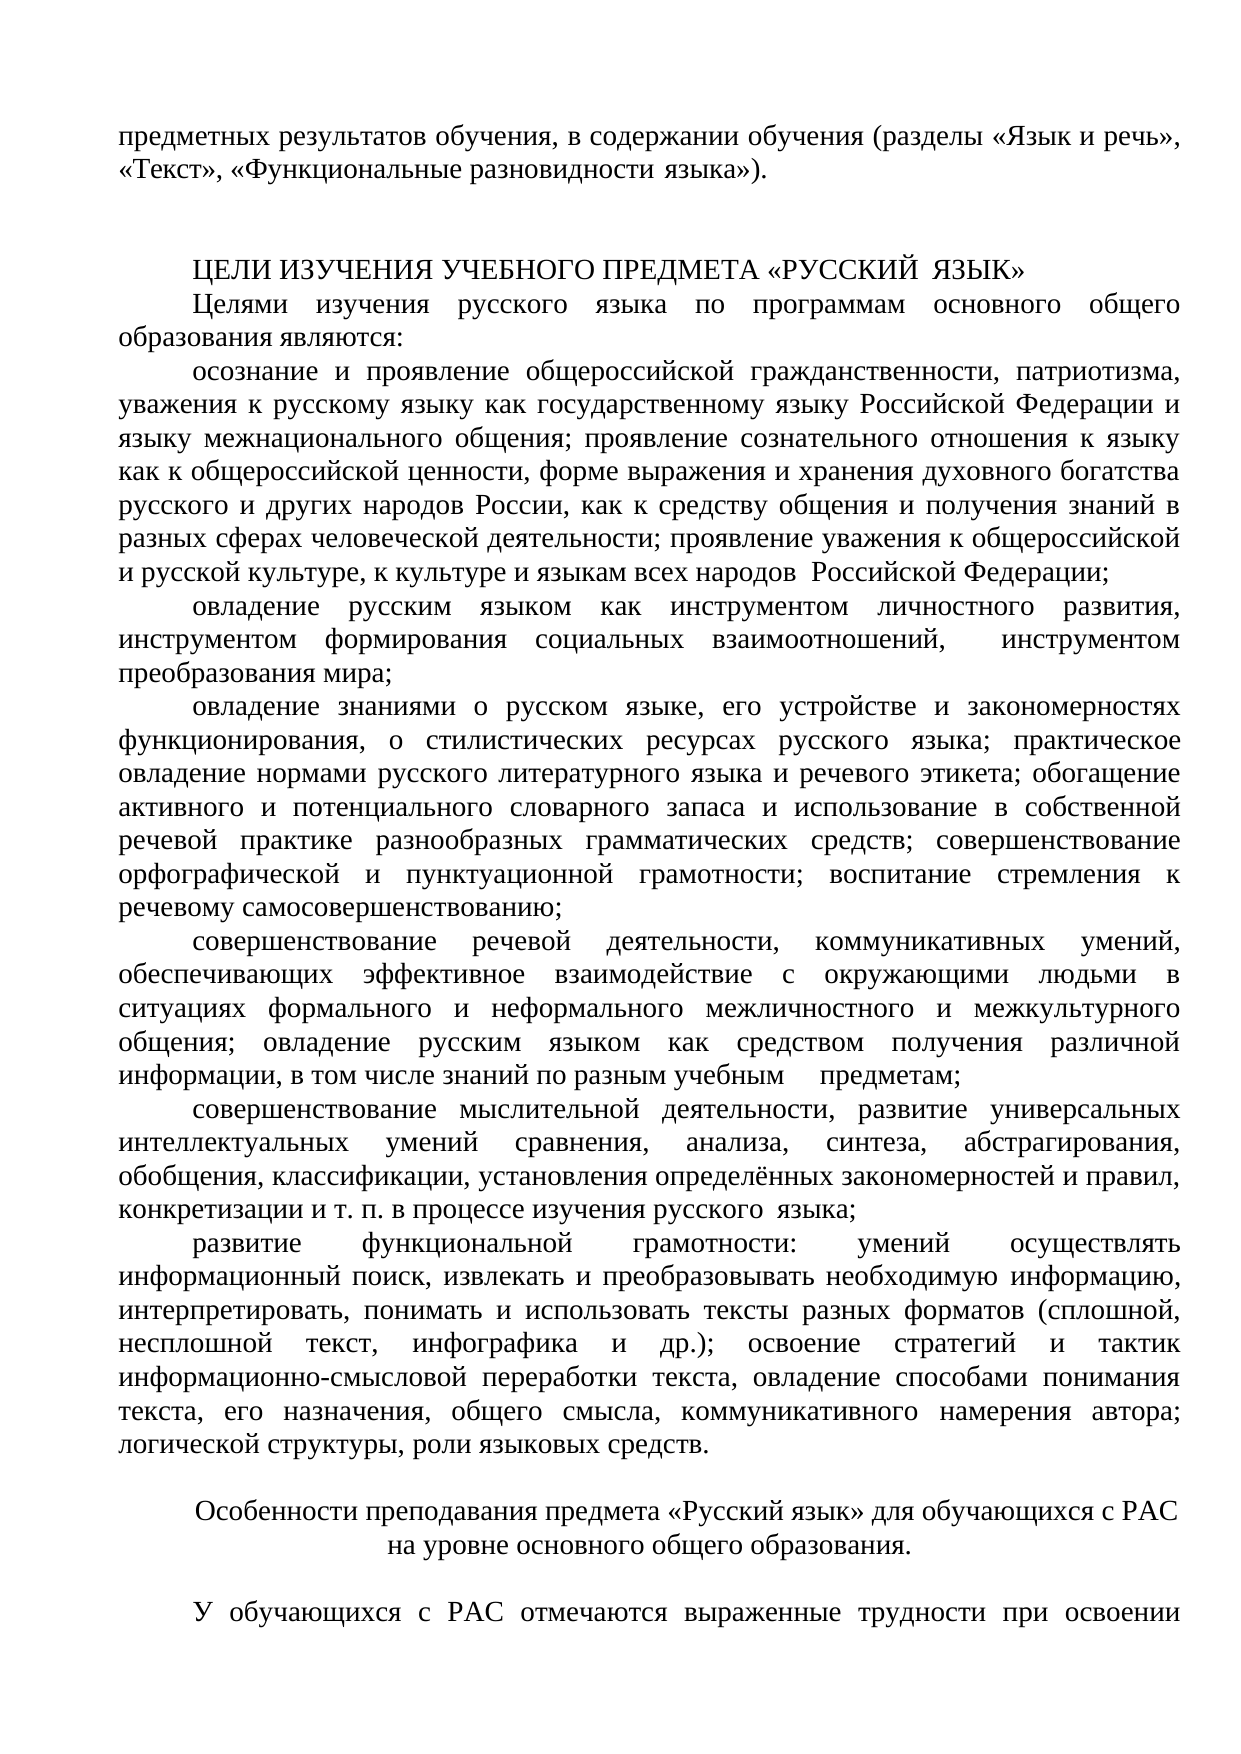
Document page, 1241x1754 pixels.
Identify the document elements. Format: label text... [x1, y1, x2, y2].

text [118, 1594, 1181, 1627]
text овладение русским языком как инструментом личностного развития, инструментом формирования социальных взаимоотношений, инструментом преобразования мира; [118, 588, 1181, 688]
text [118, 118, 1181, 185]
text осознание и проявление общероссийской гражданственности, патриотизма, уважения к русскому языку как государственному языку Российской Федерации и языку межнационального общения; проявление сознательного отношения к языку как к общероссийской ценности, форме выражения и хранения духовного богатства русского и других народов России, как к средству общения и получения знаний в разных сферах человеческой деятельности; проявление уважения к общероссийской и русской культуре, к культуре и языкам всех народов Российской Федерации; [118, 353, 1181, 588]
text овладение знаниями о русском языке, его устройстве и закономерностях функционирования, о стилистических ресурсах русского языка; практическое овладение нормами русского литературного языка и речевого этикета; обогащение активного и потенциального словарного запаса и использование в собственной речевой практике разнообразных грамматических средств; совершенствование орфографической и пунктуационной грамотности; воспитание стремления к речевому самосовершенствованию; [118, 688, 1181, 923]
text ЦЕЛИ ИЗУЧЕНИЯ УЧЕБНОГО ПРЕДМЕТА «РУССКИЙ ЯЗЫК» [118, 252, 1181, 286]
text совершенствование речевой деятельности, коммуникативных умений, обеспечивающих эффективное взаимодействие с окружающими людьми в ситуациях формального и неформального межличностного и межкультурного общения; овладение русским языком как средством получения различной информации, в том числе знаний по разным учебным предметам; [118, 923, 1181, 1091]
text Особенности преподавания предмета «Русский язык» для обучающихся с РАС на уровне основного общего образования. [118, 1493, 1181, 1560]
text совершенствование мыслительной деятельности, развитие универсальных интеллектуальных умений сравнения, анализа, синтеза, абстрагирования, обобщения, классификации, установления определённых закономерностей и правил, конкретизации и т. п. в процессе изучения русского языка; [118, 1091, 1181, 1225]
text Целями изучения русского языка по программам основного общего образования являются: [118, 286, 1181, 353]
text развитие функциональной грамотности: умений осуществлять информационный поиск, извлекать и преобразовывать необходимую информацию, интерпретировать, понимать и использовать тексты разных форматов (сплошной, несплошной текст, инфографика и др.); освоение стратегий и тактик информационно-смысловой переработки текста, овладение способами понимания текста, его назначения, общего смысла, коммуникативного намерения автора; логической структуры, роли языковых средств. [118, 1225, 1181, 1460]
